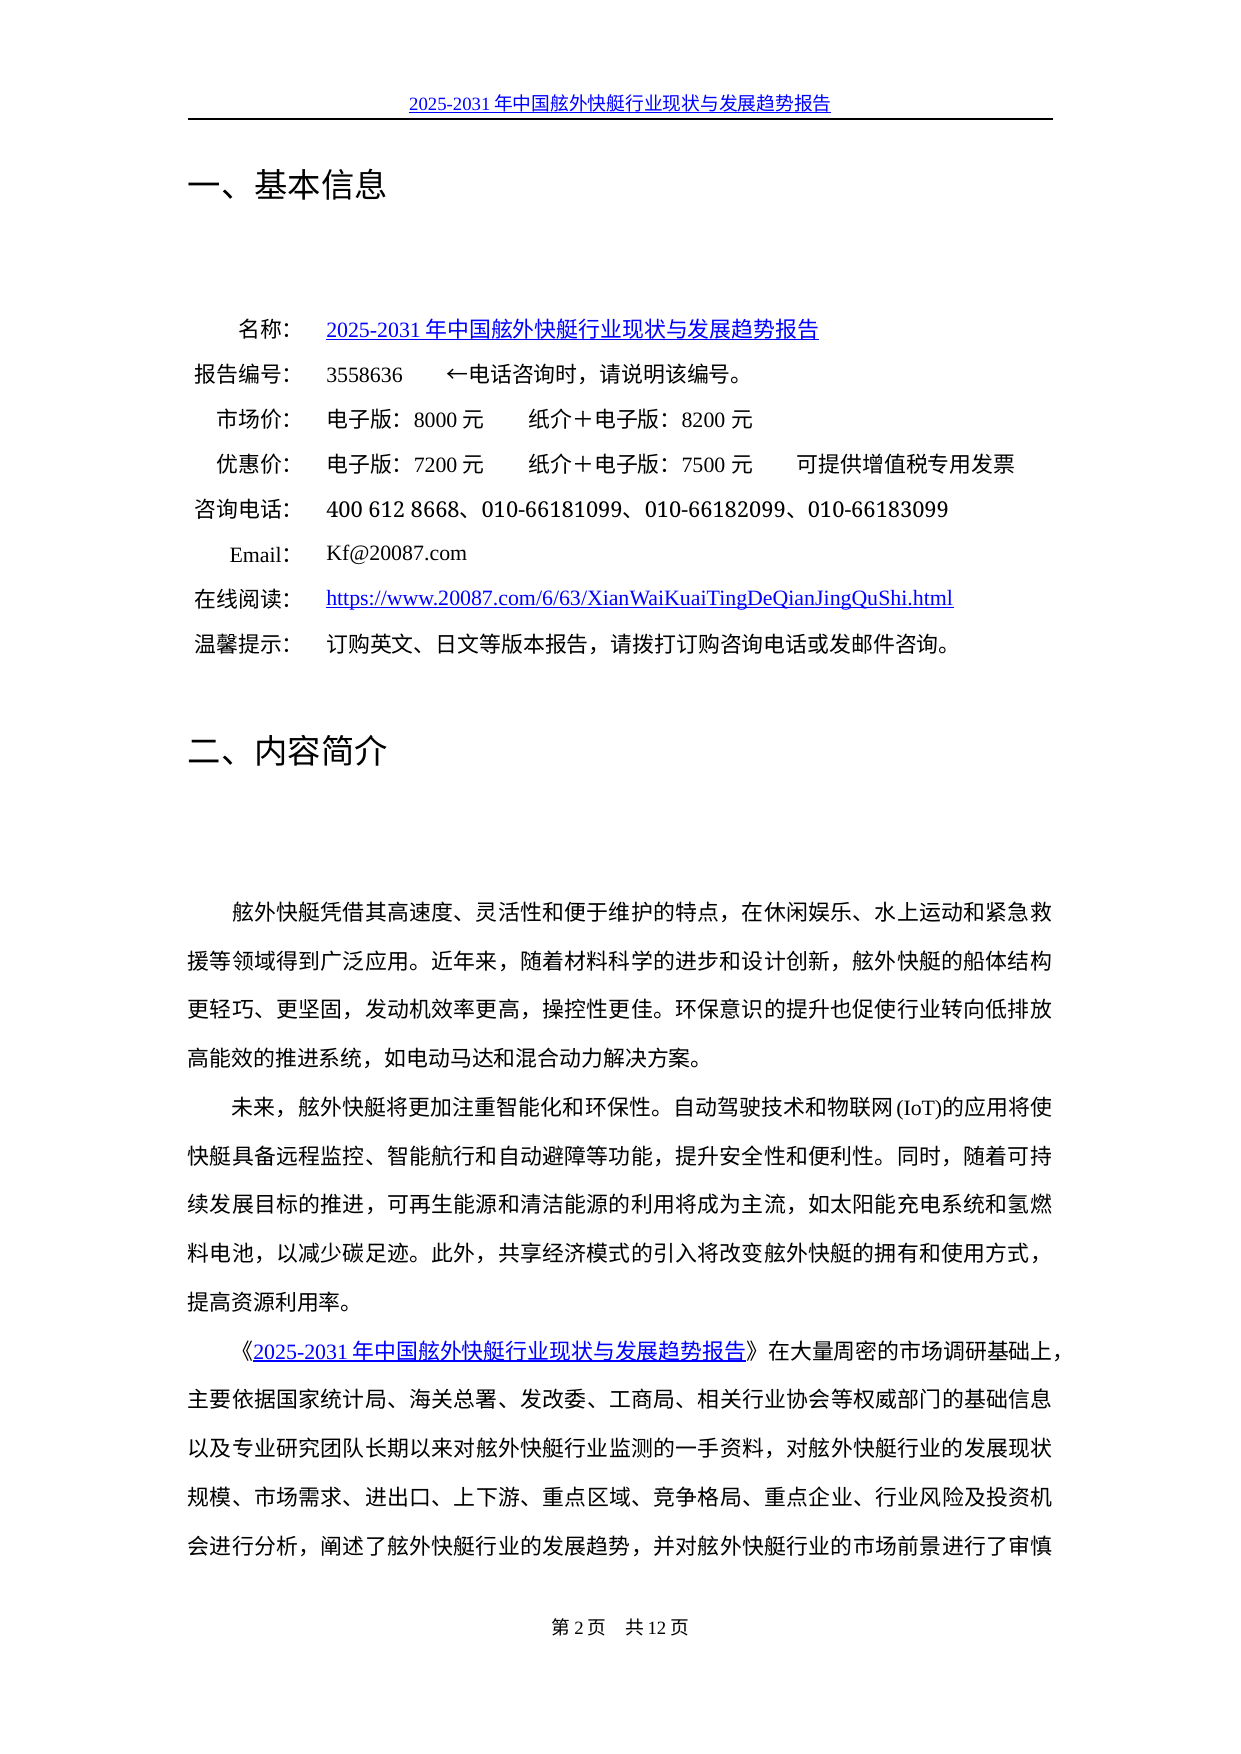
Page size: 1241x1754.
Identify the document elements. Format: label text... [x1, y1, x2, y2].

table_cell 报告编号： [167, 357, 315, 402]
table_header 名称： [167, 312, 315, 357]
table_cell 咨询电话： [167, 492, 315, 537]
table_cell [315, 582, 1073, 627]
title 二、内容简介 [187, 717, 1053, 782]
title 一、基本信息 [187, 150, 1053, 215]
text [187, 894, 1053, 1561]
table_cell 电子版：7200 元 纸介＋电子版：7500 元 可提供增值税专用发票 [315, 447, 1073, 492]
table_cell Email： [167, 537, 315, 582]
table_cell 订购英文、日文等版本报告，请拨打订购咨询电话或发邮件咨询。 [315, 627, 1073, 672]
table_cell Kf@20087.com [315, 537, 1073, 582]
table_cell 电子版：8000 元 纸介＋电子版：8200 元 [315, 402, 1073, 447]
table_cell 3558636 ←电话咨询时，请说明该编号。 [315, 357, 1073, 402]
table_cell 温馨提示： [167, 627, 315, 672]
table_cell 在线阅读： [167, 582, 315, 627]
table_header 2025-2031年中国舷外快艇行业现状与发展趋势报告 [315, 312, 1073, 357]
table_cell 400 612 8668、010-66181099、010-66182099、010-66183099 [315, 492, 1073, 537]
table_cell 市场价： [167, 402, 315, 447]
table_cell 优惠价： [167, 447, 315, 492]
